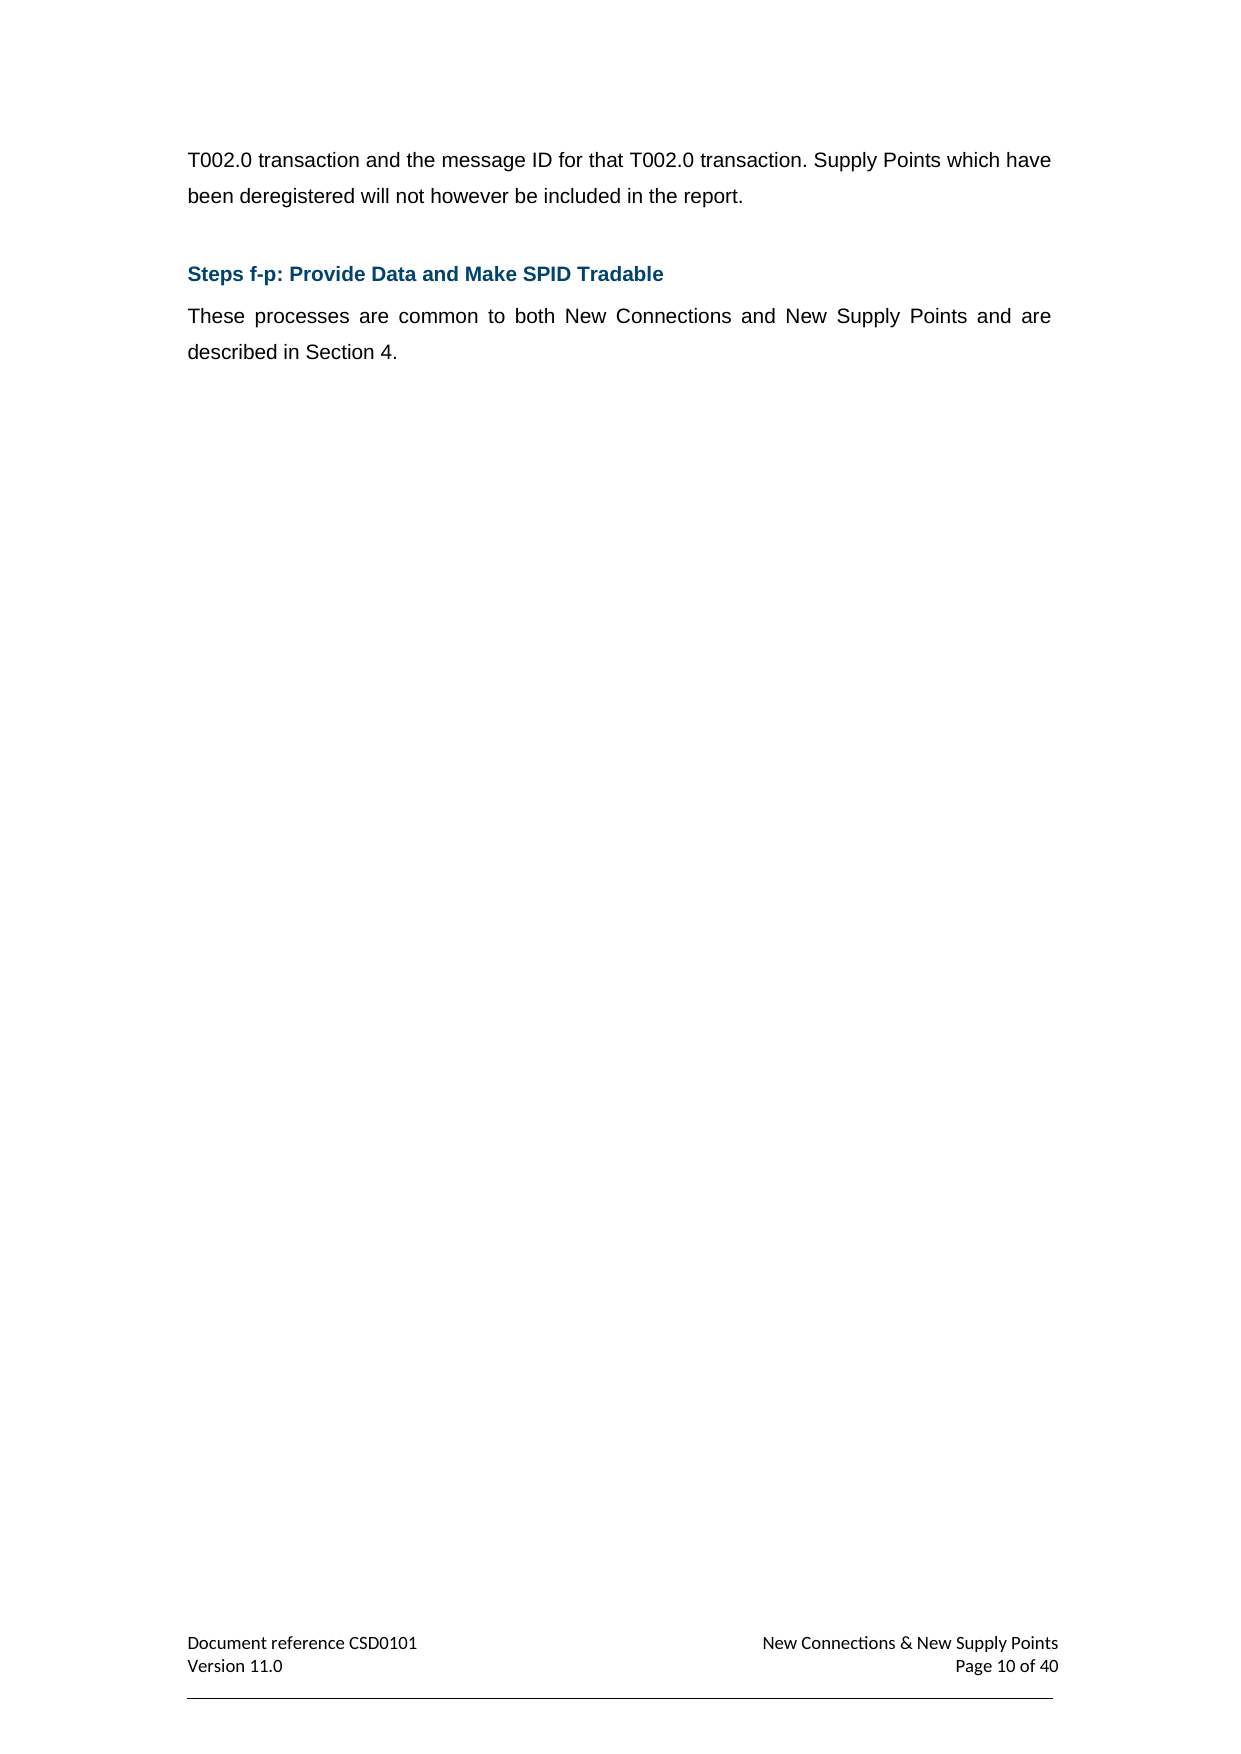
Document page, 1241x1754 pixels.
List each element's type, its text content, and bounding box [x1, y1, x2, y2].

text These processes are common to both New Connections and New Supply Points and are described in Section 4. [187, 304, 1053, 364]
text Steps f-p: Provide Data and Make SPID Tradable [187, 262, 1053, 286]
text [187, 148, 1053, 208]
